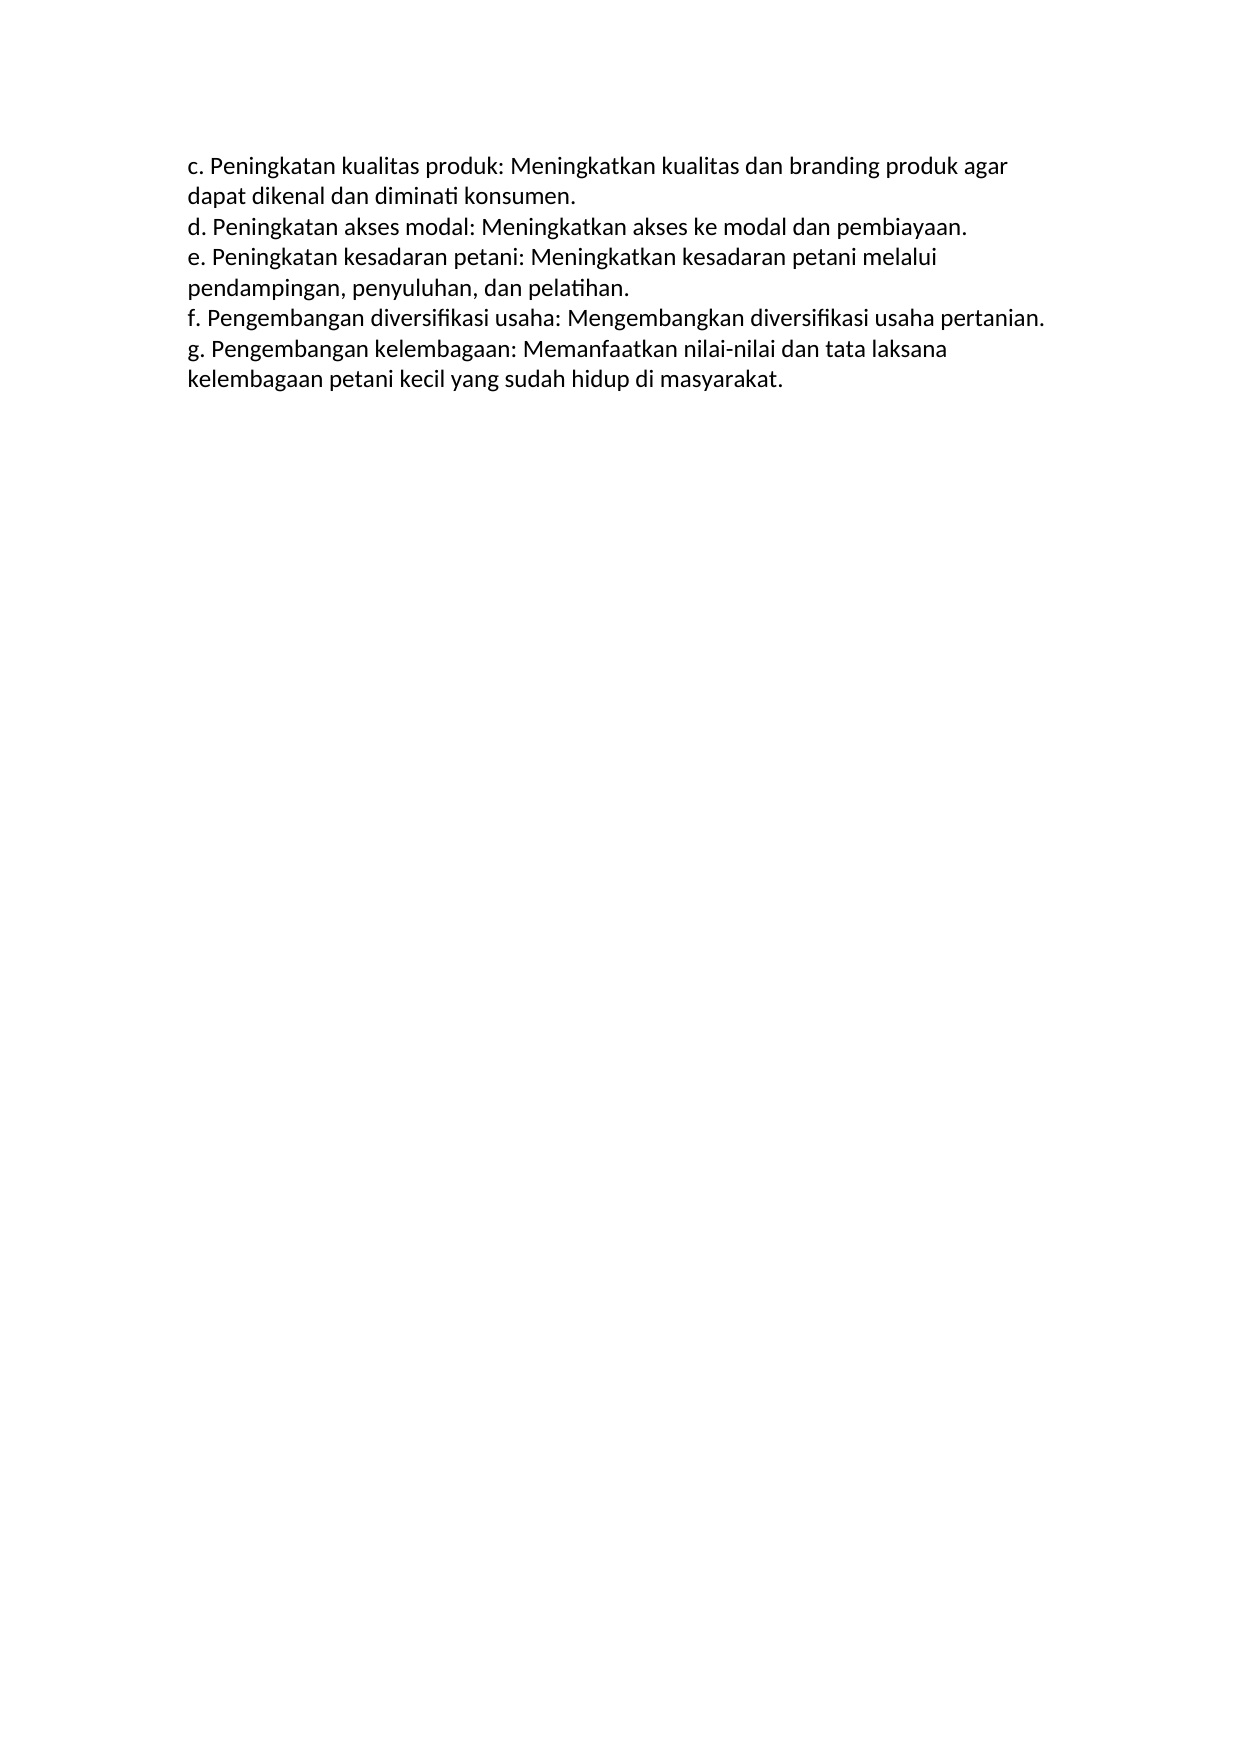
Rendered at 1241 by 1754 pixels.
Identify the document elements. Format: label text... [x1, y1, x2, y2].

text e. Peningkatan kesadaran petani: Meningkatkan kesadaran petani melalui pendampingan, penyuluhan, dan pelatihan. [187, 242, 1053, 303]
text d. Peningkatan akses modal: Meningkatkan akses ke modal dan pembiayaan. [187, 211, 1053, 242]
text f. Pengembangan diversifikasi usaha: Mengembangkan diversifikasi usaha pertanian. [187, 303, 1053, 333]
text c. Peningkatan kualitas produk: Meningkatkan kualitas dan branding produk agar dapat dikenal dan diminati konsumen. [187, 150, 1053, 211]
text g. Pengembangan kelembagaan: Memanfaatkan nilai-nilai dan tata laksana kelembagaan petani kecil yang sudah hidup di masyarakat. [187, 333, 1053, 394]
